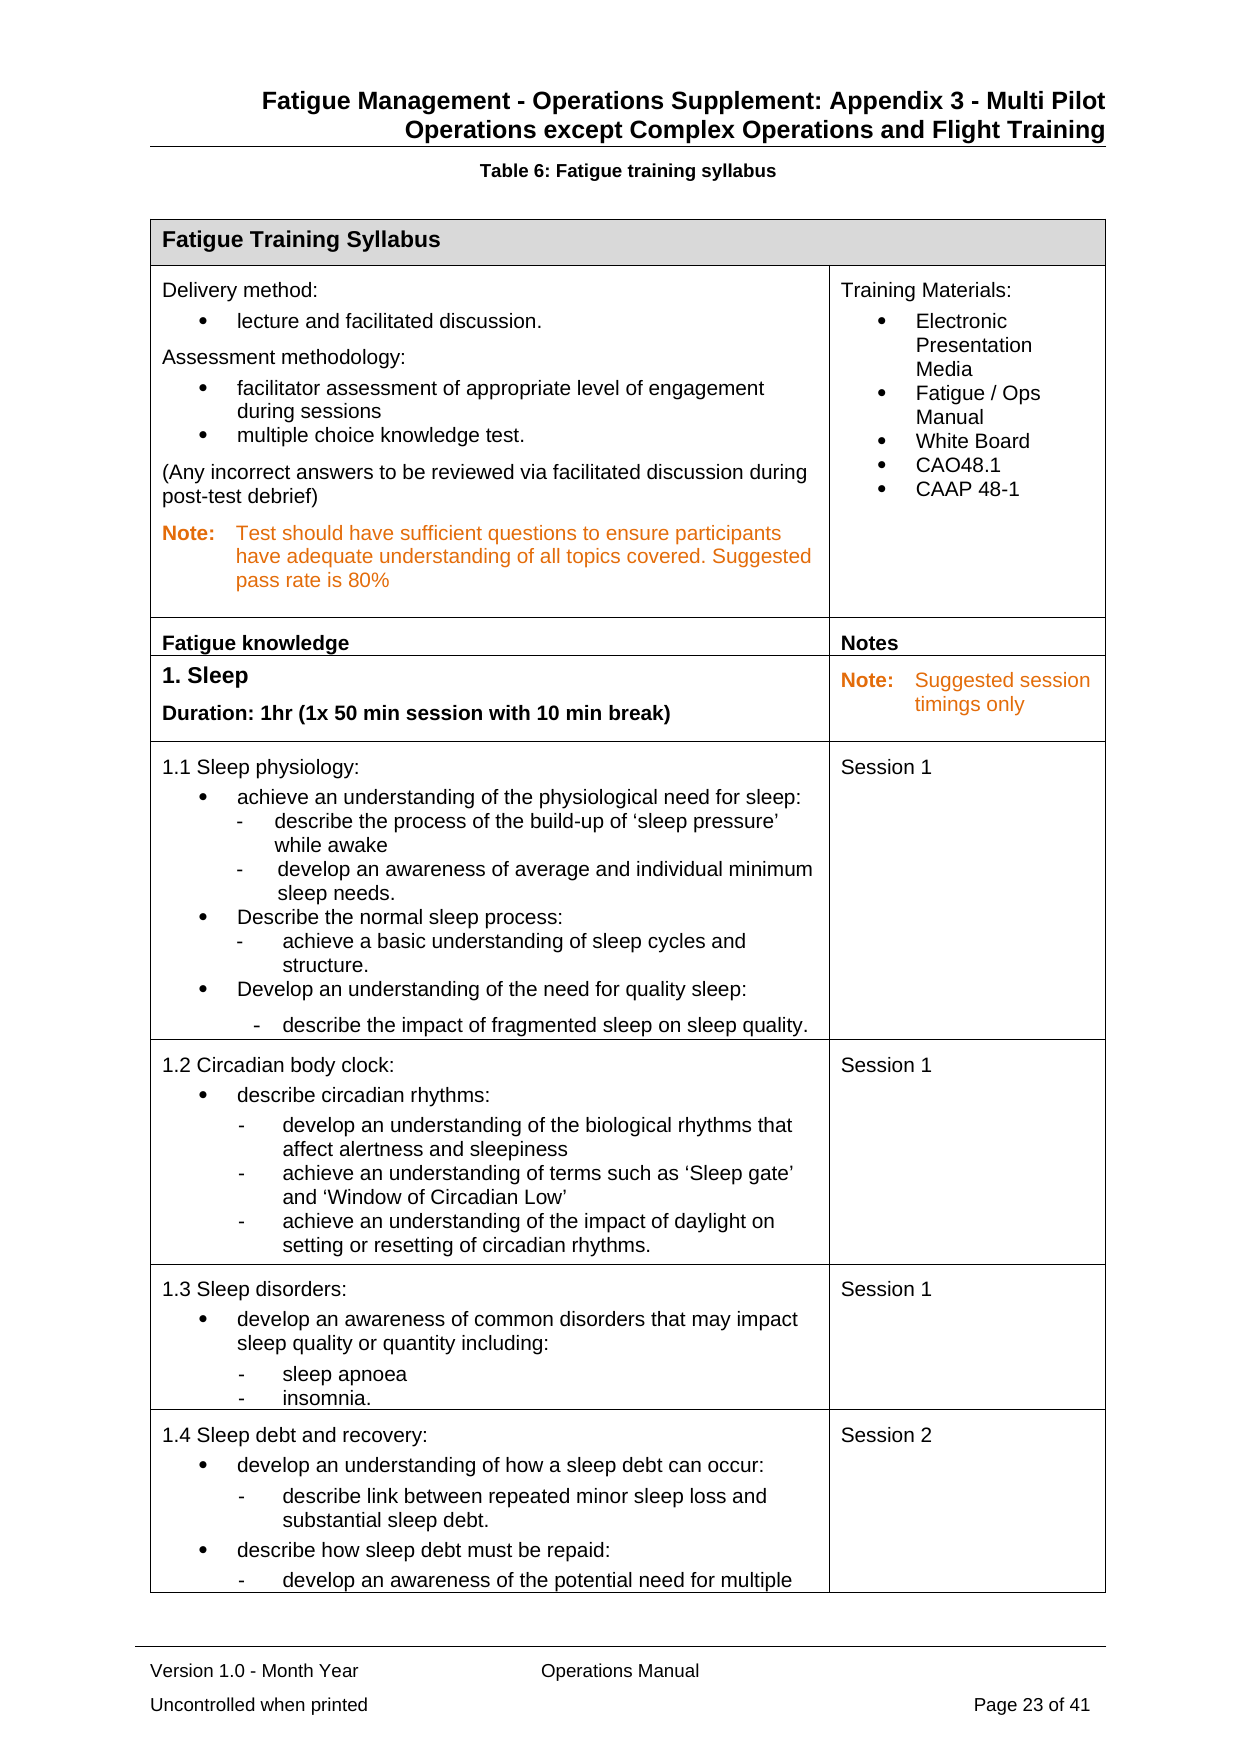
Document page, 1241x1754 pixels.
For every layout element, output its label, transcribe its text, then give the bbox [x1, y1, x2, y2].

table_cell 1.3 Sleep disorders: develop an awareness of common disorders that may impact sleep quality or quantity including: - sleep apnoea - insomnia. [151, 1265, 829, 1409]
table_cell Delivery method: lecture and facilitated discussion. Assessment methodology: facilitator assessment of appropriate level of engagement during sessions multiple choice knowledge test. (Any incorrect answers to be reviewed via facilitated discussion during post-test debrief) Note: Test should have sufficient questions to ensure participants have adequate understanding of all topics covered. Suggested pass rate is 80% [151, 266, 829, 617]
table_cell Note: Suggested session timings only [830, 656, 1105, 741]
table_cell Session 1 [830, 742, 1105, 1039]
table_header Fatigue Training Syllabus [151, 220, 1105, 265]
table_cell Notes [830, 618, 1105, 655]
table_cell Session 1 [830, 1040, 1105, 1263]
table_cell Training Materials: Electronic Presentation Media Fatigue / Ops Manual White Board CAO48.1 CAAP 48-1 [830, 266, 1105, 617]
table_cell 1.1 Sleep physiology: achieve an understanding of the physiological need for sleep: - describe the process of the build-up of ‘sleep pressure’ while awake - develop an awareness of average and individual minimum sleep needs. Describe the normal sleep process: - achieve a basic understanding of sleep cycles and structure. Develop an understanding of the need for quality sleep: describe the impact of fragmented sleep on sleep quality. [151, 742, 829, 1039]
table_cell Fatigue knowledge [151, 618, 829, 655]
table_cell Session 1 [830, 1265, 1105, 1409]
table_cell 1. Sleep Duration: 1hr (1x 50 min session with 10 min break) [151, 656, 829, 741]
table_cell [151, 1410, 829, 1592]
table_cell 1.2 Circadian body clock: describe circadian rhythms: - develop an understanding of the biological rhythms that affect alertness and sleepiness - achieve an understanding of terms such as ‘Sleep gate’ and ‘Window of Circadian Low’ - achieve an understanding of the impact of daylight on setting or resetting of circadian rhythms. [151, 1040, 829, 1263]
table_cell Session 2 [830, 1410, 1105, 1592]
